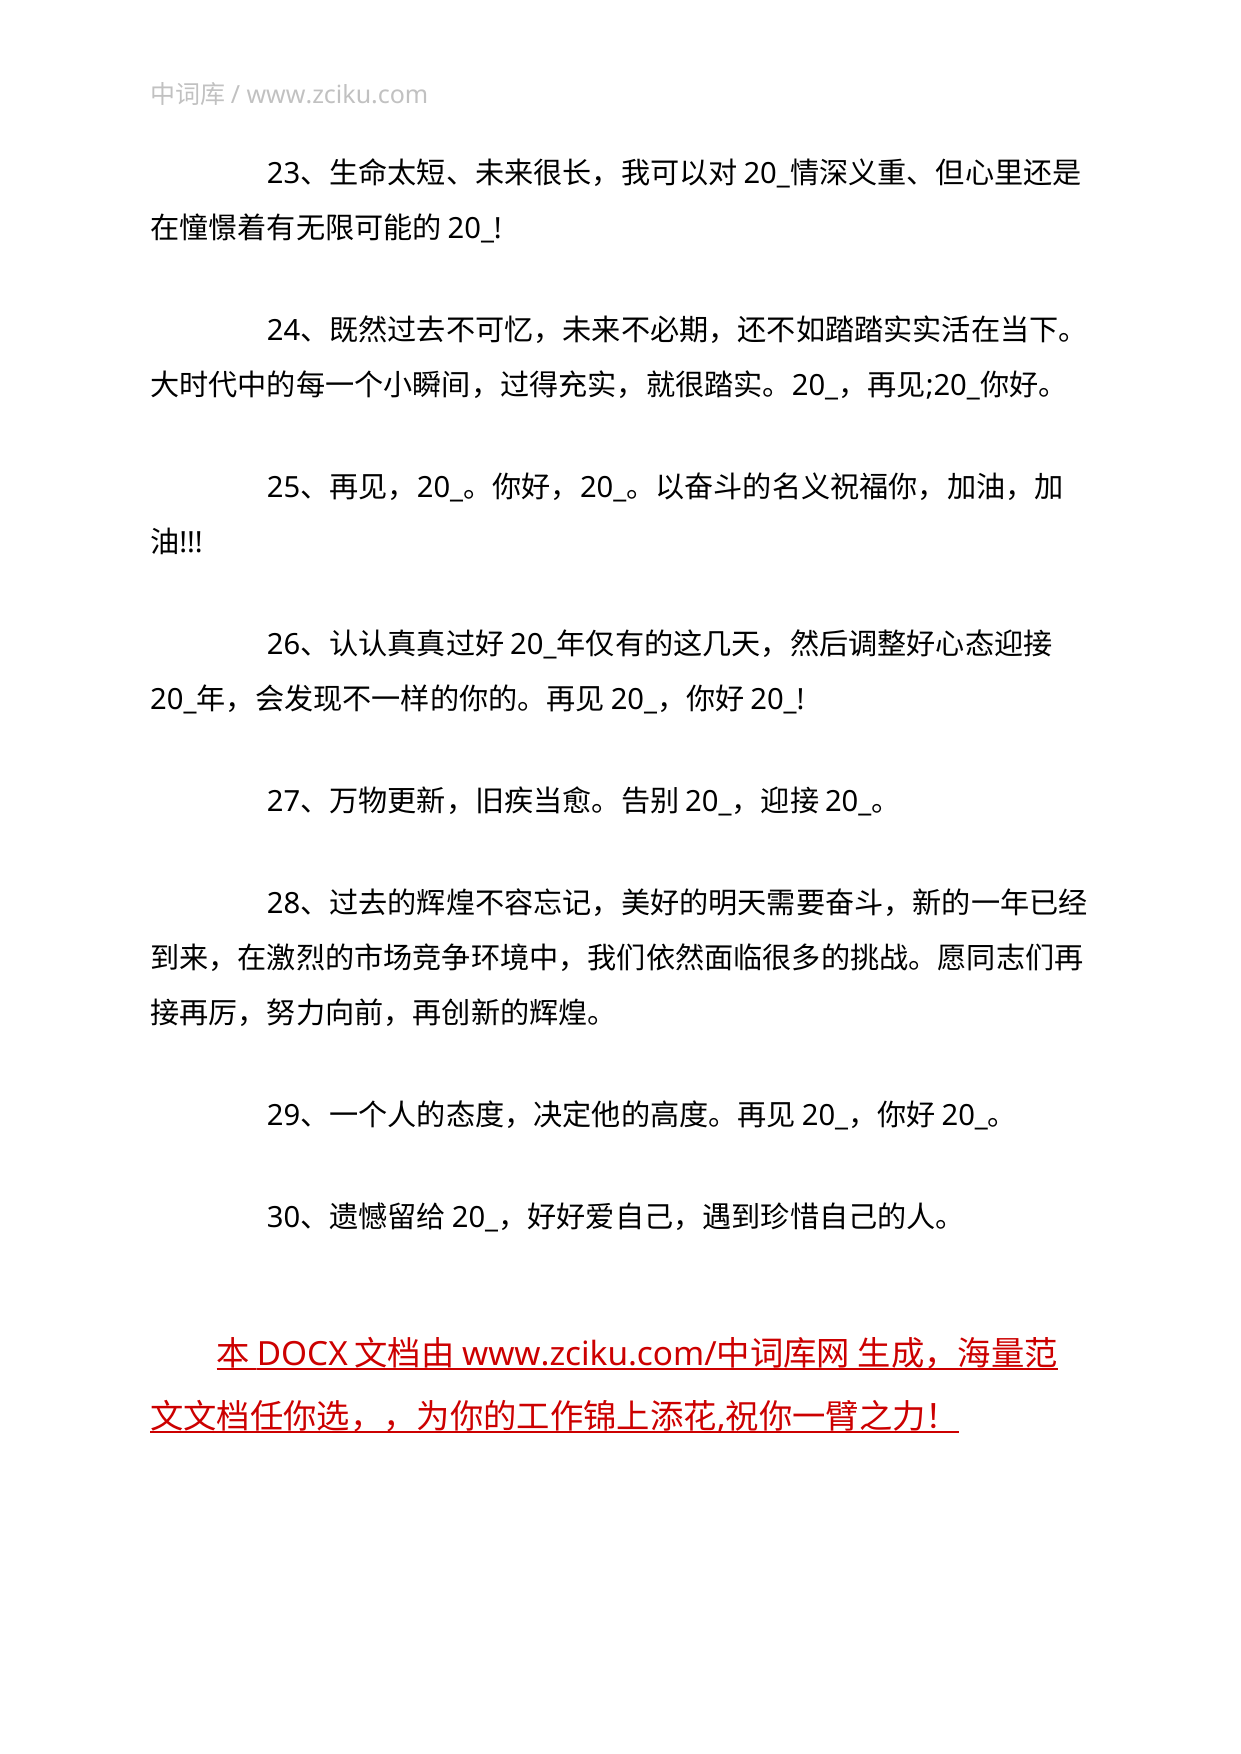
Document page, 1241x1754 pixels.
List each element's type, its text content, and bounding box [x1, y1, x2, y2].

text 27、万物更新，旧疾当愈。告别20_，迎接20_。 [150, 778, 1090, 820]
text 30、遗憾留给20_，好好爱自己，遇到珍惜自己的人。 [150, 1193, 1090, 1236]
text 24、既然过去不可忆，未来不必期，还不如踏踏实实活在当下。大时代中的每一个小瞬间，过得充实，就很踏实。20_，再见;20_你好。 [150, 307, 1090, 404]
text 28、过去的辉煌不容忘记，美好的明天需要奋斗，新的一年已经到来，在激烈的市场竞争环境中，我们依然面临很多的挑战。愿同志们再接再厉，努力向前，再创新的辉煌。 [150, 880, 1090, 1032]
text 25、再见，20_。你好，20_。以奋斗的名义祝福你，加油，加油!!! [150, 464, 1090, 561]
text 23、生命太短、未来很长，我可以对20_情深义重、但心里还是在憧憬着有无限可能的20_! [150, 150, 1090, 247]
text 26、认认真真过好20_年仅有的这几天，然后调整好心态迎接20_年，会发现不一样的你的。再见20_，你好20_! [150, 621, 1090, 718]
text 29、一个人的态度，决定他的高度。再见20_，你好20_。 [150, 1092, 1090, 1134]
text 本DOCX文档由 www.zciku.com/中词库网 生成，海量范文文档任你选，，为你的工作锦上添花,祝你一臂之力！ [150, 1327, 1090, 1438]
